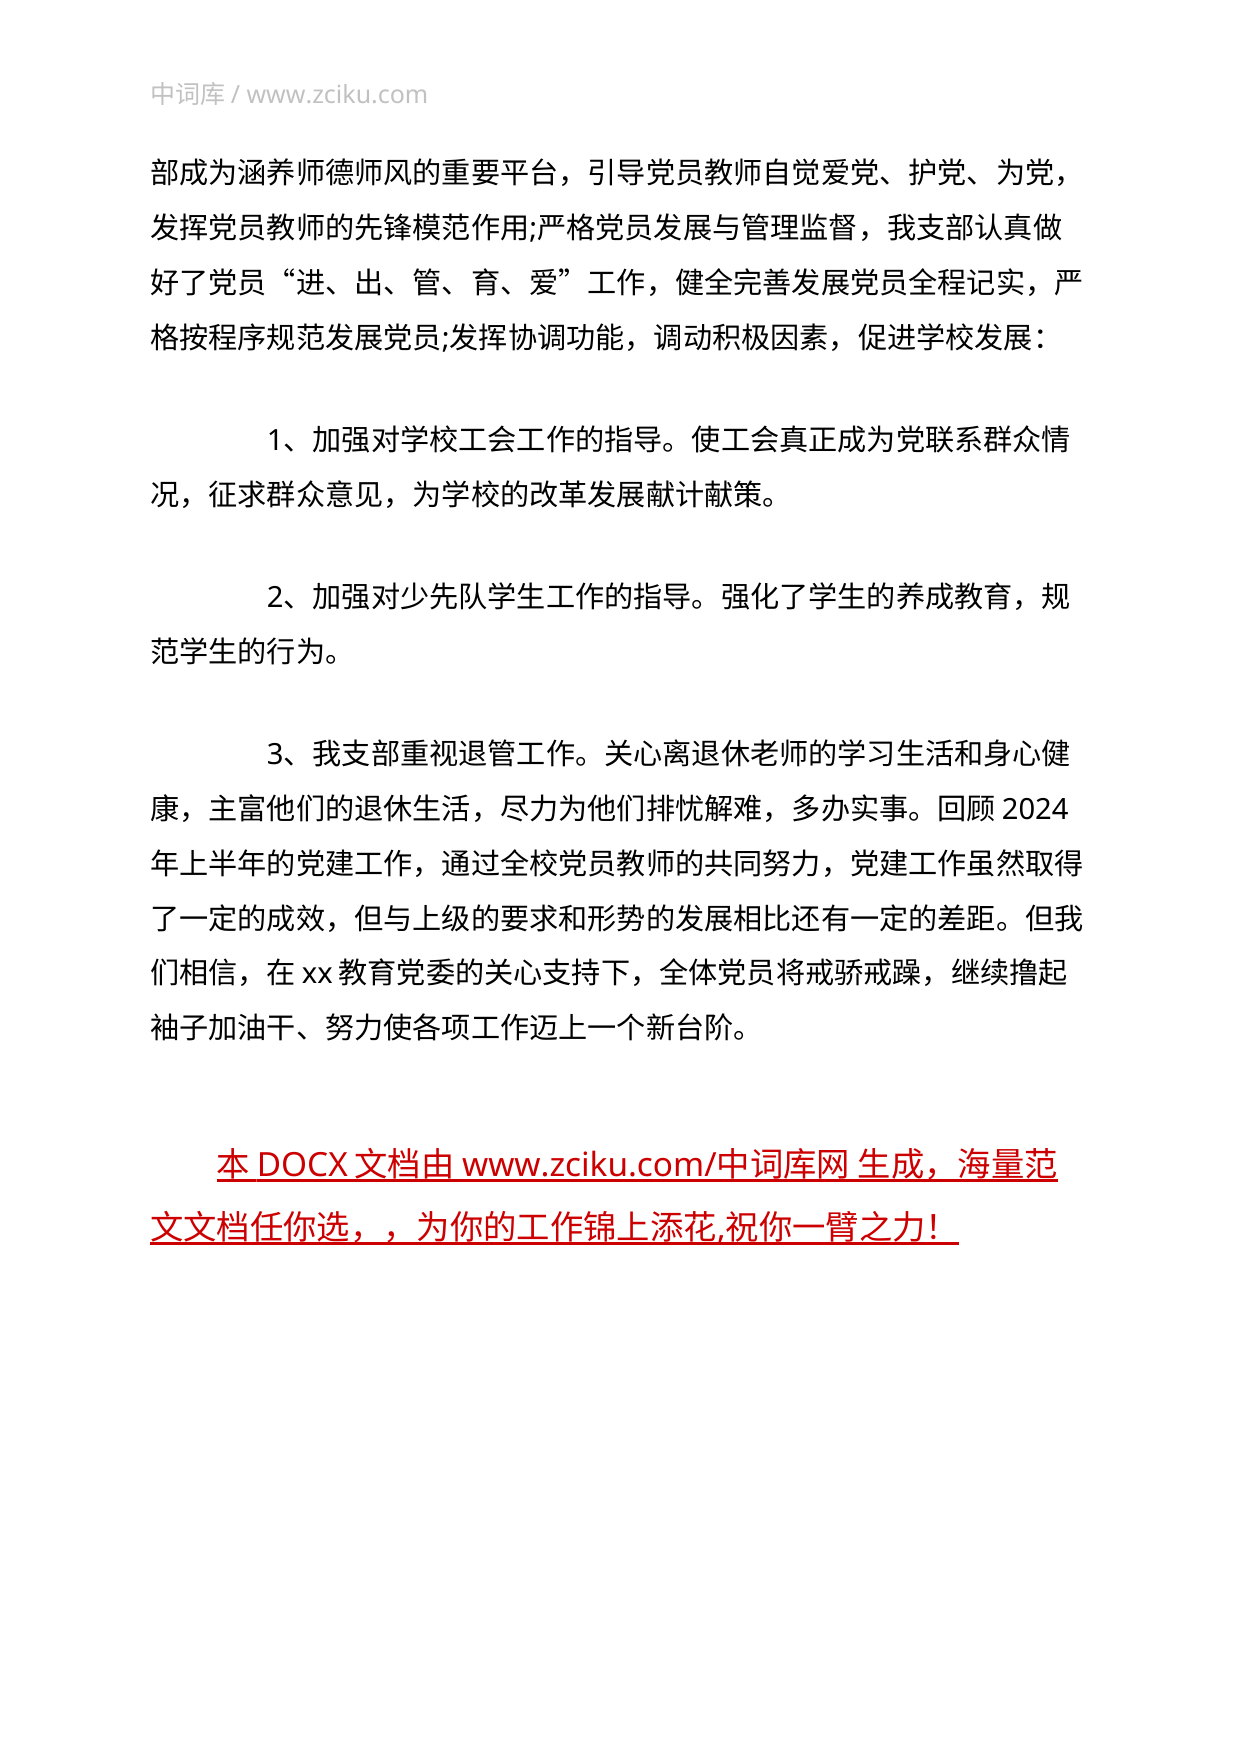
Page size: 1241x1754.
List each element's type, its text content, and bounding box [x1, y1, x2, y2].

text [150, 150, 1090, 357]
text 1、加强对学校工会工作的指导。使工会真正成为党联系群众情况，征求群众意见，为学校的改革发展献计献策。 [150, 417, 1090, 514]
text 本DOCX文档由 www.zciku.com/中词库网 生成，海量范文文档任你选，，为你的工作锦上添花,祝你一臂之力！ [150, 1138, 1090, 1249]
text 2、加强对少先队学生工作的指导。强化了学生的养成教育，规范学生的行为。 [150, 573, 1090, 671]
text 3、我支部重视退管工作。关心离退休老师的学习生活和身心健康，主富他们的退休生活，尽力为他们排忧解难，多办实事。回顾2024年上半年的党建工作，通过全校党员教师的共同努力，党建工作虽然取得了一定的成效，但与上级的要求和形势的发展相比还有一定的差距。但我们相信，在xx教育党委的关心支持下，全体党员将戒骄戒躁，继续撸起袖子加油干、努力使各项工作迈上一个新台阶。 [150, 730, 1090, 1047]
